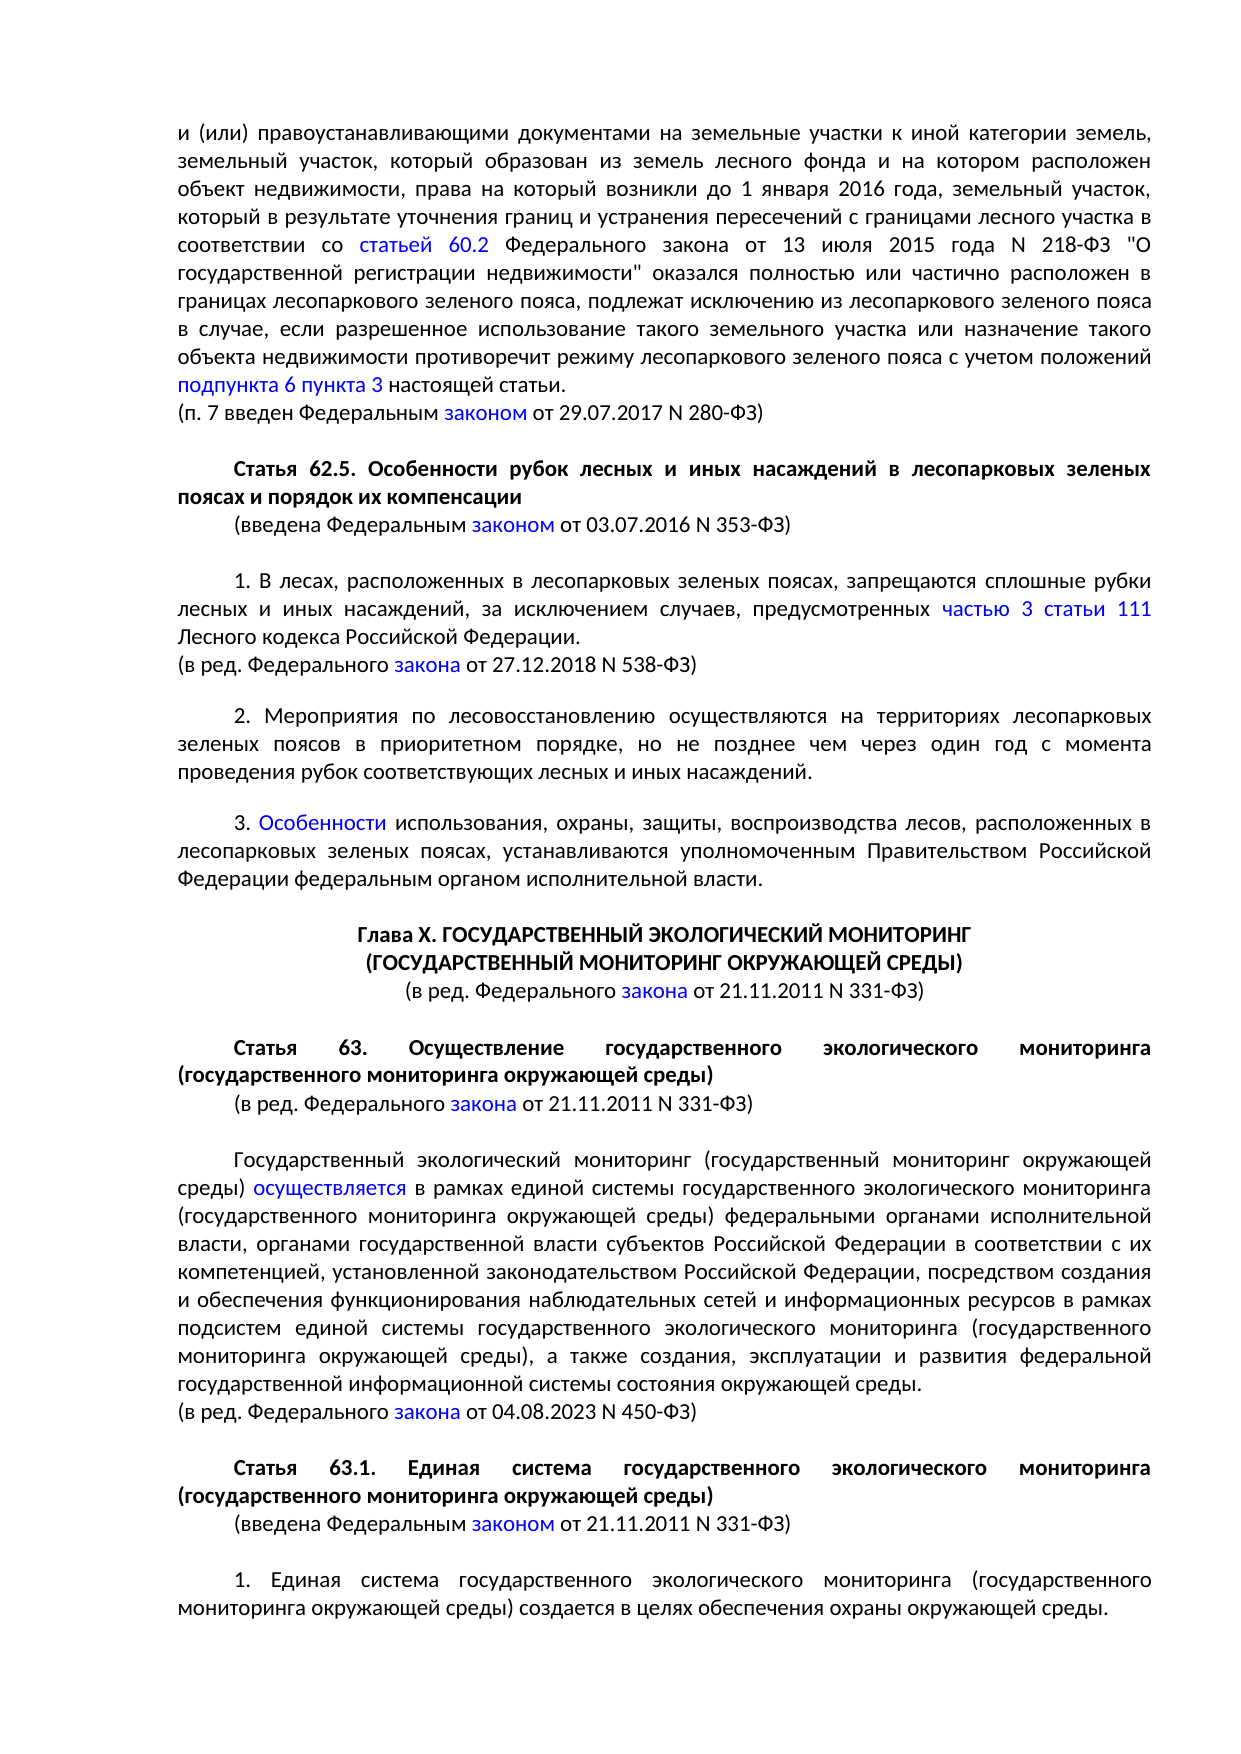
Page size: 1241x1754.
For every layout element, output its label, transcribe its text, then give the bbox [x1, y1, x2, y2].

text 1. Единая система государственного экологического мониторинга (государственного мониторинга окружающей среды) создается в целях обеспечения охраны окружающей среды. [177, 1565, 1152, 1621]
text 1. В лесах, расположенных в лесопарковых зеленых поясах, запрещаются сплошные рубки лесных и иных насаждений, за исключением случаев, предусмотренных частью 3 статьи 111 Лесного кодекса Российской Федерации. [177, 566, 1152, 651]
text Государственный экологический мониторинг (государственный мониторинг окружающей среды) осуществляется в рамках единой системы государственного экологического мониторинга (государственного мониторинга окружающей среды) федеральными органами исполнительной власти, органами государственной власти субъектов Российской Федерации в соответствии с их компетенцией, установленной законодательством Российской Федерации, посредством создания и обеспечения функционирования наблюдательных сетей и информационных ресурсов в рамках подсистем единой системы государственного экологического мониторинга (государственного мониторинга окружающей среды), а также создания, эксплуатации и развития федеральной государственной информационной системы состояния окружающей среды. [177, 1145, 1152, 1397]
text (п. 7 введен Федеральным законом от 29.07.2017 N 280-ФЗ) [177, 398, 1152, 426]
title Статья 63. Осуществление государственного экологического мониторинга (государственного мониторинга окружающей среды) [177, 1033, 1152, 1089]
text (в ред. Федерального закона от 21.11.2011 N 331-ФЗ) [177, 1089, 1152, 1117]
title Глава X. ГОСУДАРСТВЕННЫЙ ЭКОЛОГИЧЕСКИЙ МОНИТОРИНГ [177, 921, 1152, 948]
text (в ред. Федерального закона от 27.12.2018 N 538-ФЗ) [177, 651, 1152, 678]
title Статья 62.5. Особенности рубок лесных и иных насаждений в лесопарковых зеленых поясах и порядок их компенсации [177, 454, 1152, 510]
text 2. Мероприятия по лесовосстановлению осуществляются на территориях лесопарковых зеленых поясов в приоритетном порядке, но не позднее чем через один год с момента проведения рубок соответствующих лесных и иных насаждений. [177, 701, 1152, 786]
text 3. Особенности использования, охраны, защиты, воспроизводства лесов, расположенных в лесопарковых зеленых поясах, устанавливаются уполномоченным Правительством Российской Федерации федеральным органом исполнительной власти. [177, 808, 1152, 892]
text (в ред. Федерального закона от 21.11.2011 N 331-ФЗ) [177, 977, 1152, 1004]
title (ГОСУДАРСТВЕННЫЙ МОНИТОРИНГ ОКРУЖАЮЩЕЙ СРЕДЫ) [177, 948, 1152, 977]
text (введена Федеральным законом от 03.07.2016 N 353-ФЗ) [177, 510, 1152, 538]
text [177, 118, 1152, 398]
title Статья 63.1. Единая система государственного экологического мониторинга (государственного мониторинга окружающей среды) [177, 1453, 1152, 1509]
text (в ред. Федерального закона от 04.08.2023 N 450-ФЗ) [177, 1397, 1152, 1425]
text (введена Федеральным законом от 21.11.2011 N 331-ФЗ) [177, 1509, 1152, 1537]
